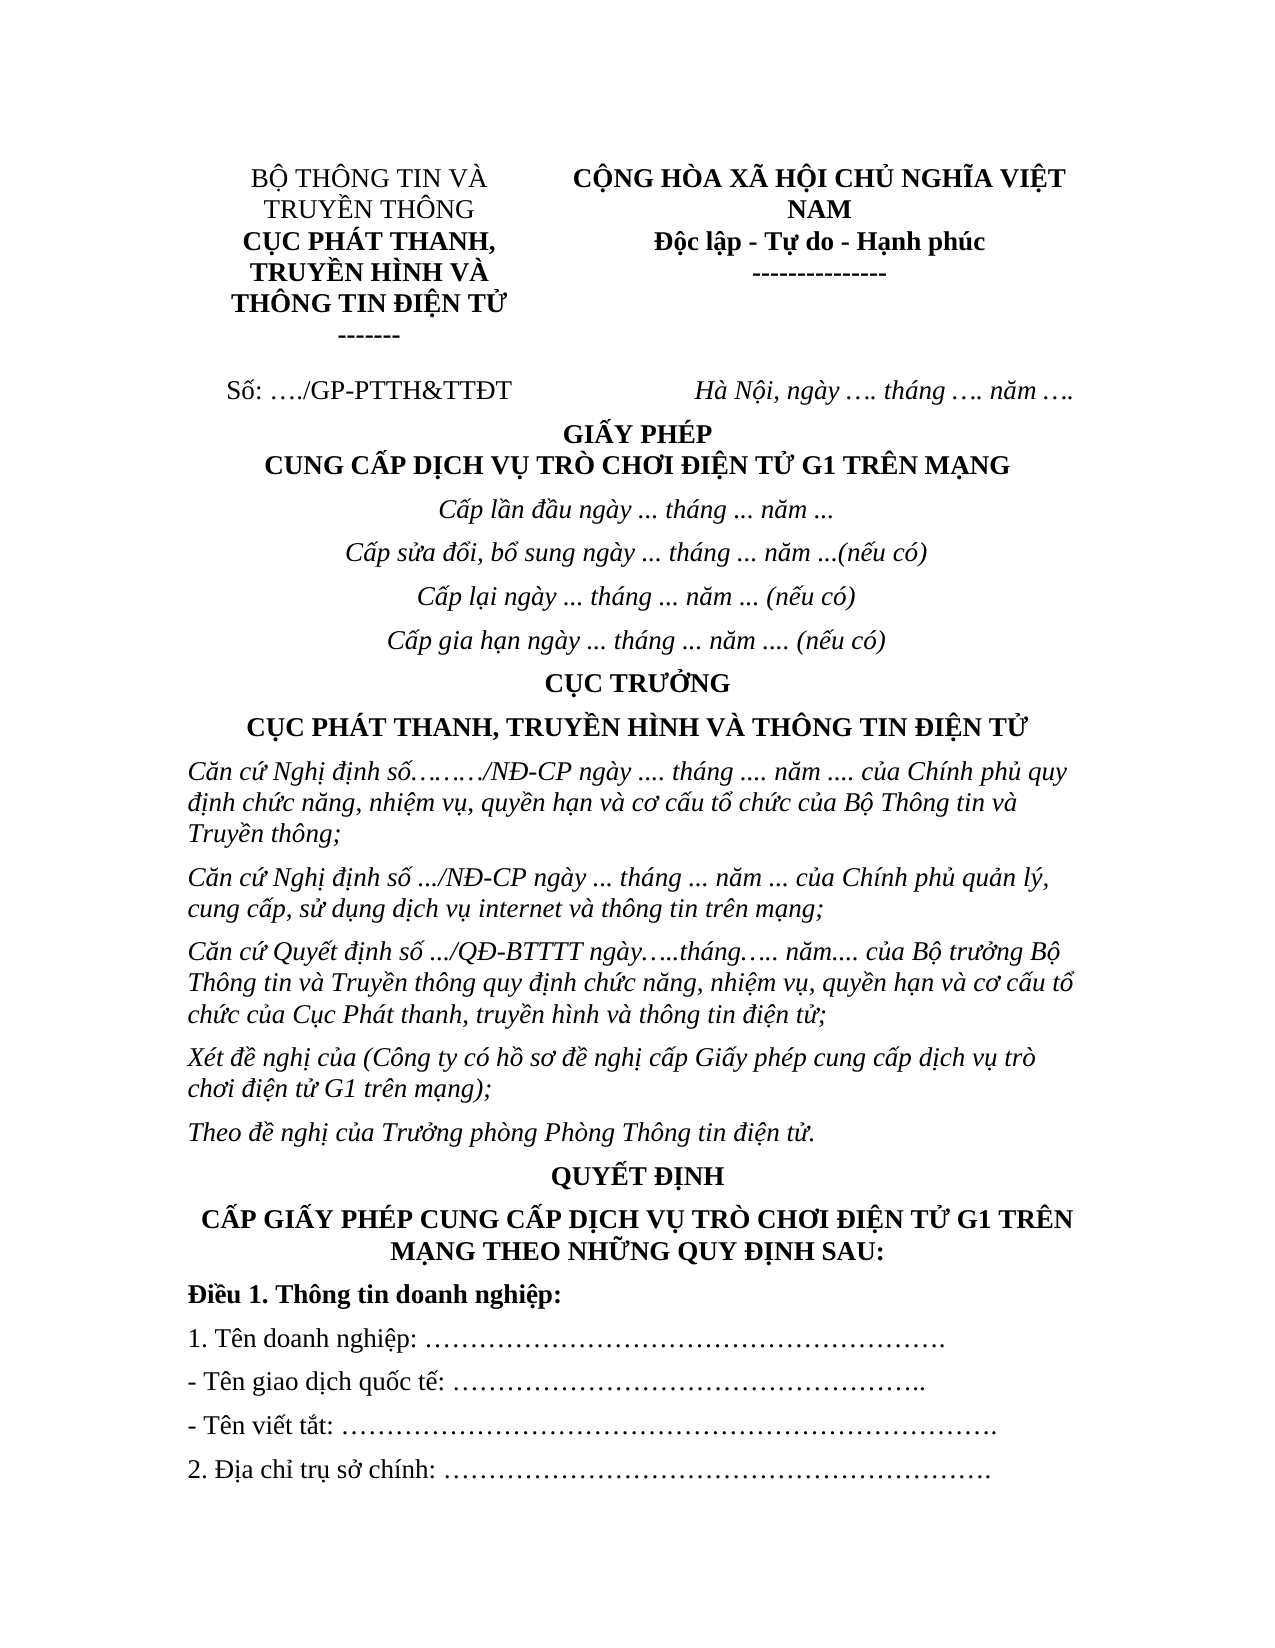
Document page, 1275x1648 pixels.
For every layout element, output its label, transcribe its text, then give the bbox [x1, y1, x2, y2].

text 2. Địa chỉ trụ sở chính: ……………………………………………………. [187, 1453, 1088, 1484]
text Căn cứ Nghị định số………/NĐ-CP ngày .... tháng .... năm .... của Chính phủ quy định chức năng, nhiệm vụ, quyền hạn và cơ cấu tổ chức của Bộ Thông tin và Truyền thông; [187, 755, 1088, 848]
text CỤC TRƯỞNG [187, 667, 1088, 698]
text Xét đề nghị của (Công ty có hồ sơ đề nghị cấp Giấy phép cung cấp dịch vụ trò chơi điện tử G1 trên mạng); [187, 1041, 1088, 1104]
text CẤP GIẤY PHÉP CUNG CẤP DỊCH VỤ TRÒ CHƠI ĐIỆN TỬ G1 TRÊN MẠNG THEO NHỮNG QUY ĐỊNH SAU: [187, 1203, 1088, 1266]
text - Tên viết tắt: ………………………………………………………………. [187, 1409, 1088, 1440]
text Cấp lại ngày ... tháng ... năm ... (nếu có) [187, 580, 1088, 611]
text Cấp sửa đổi, bổ sung ngày ... tháng ... năm ...(nếu có) [187, 536, 1088, 568]
text Điều 1. Thông tin doanh nghiệp: [187, 1278, 1088, 1309]
text Theo đề nghị của Trưởng phòng Phòng Thông tin điện tử. [187, 1116, 1088, 1147]
text CUNG CẤP DỊCH VỤ TRÒ CHƠI ĐIỆN TỬ G1 TRÊN MẠNG [187, 449, 1088, 480]
text CỤC PHÁT THANH, TRUYỀN HÌNH VÀ THÔNG TIN ĐIỆN TỬ [187, 711, 1088, 742]
table_cell Hà Nội, ngày …. tháng …. năm …. [551, 362, 1088, 418]
text Cấp gia hạn ngày ... tháng ... năm .... (nếu có) [187, 624, 1088, 655]
text 1. Tên doanh nghiệp: …………………………………………………. [187, 1322, 1088, 1353]
text GIẤY PHÉP [187, 418, 1088, 449]
table_header BỘ THÔNG TIN VÀ TRUYỀN THÔNG CỤC PHÁT THANH, TRUYỀN HÌNH VÀ THÔNG TIN ĐIỆN TỬ ------- [187, 150, 551, 362]
text QUYẾT ĐỊNH [187, 1160, 1088, 1191]
text Căn cứ Nghị định số .../NĐ-CP ngày ... tháng ... năm ... của Chính phủ quản lý, cung cấp, sử dụng dịch vụ internet và thông tin trên mạng; [187, 861, 1088, 923]
table_cell Số: …./GP-PTTH&TTĐT [187, 362, 551, 418]
text Căn cứ Quyết định số .../QĐ-BTTTT ngày…..tháng….. năm.... của Bộ trưởng Bộ Thông tin và Truyền thông quy định chức năng, nhiệm vụ, quyền hạn và cơ cấu tổ chức của Cục Phát thanh, truyền hình và thông tin điện tử; [187, 935, 1088, 1029]
text - Tên giao dịch quốc tế: …………………………………………….. [187, 1366, 1088, 1397]
text Cấp lần đầu ngày ... tháng ... năm ... [187, 493, 1088, 524]
table_header CỘNG HÒA XÃ HỘI CHỦ NGHĨA VIỆT NAM Độc lập - Tự do - Hạnh phúc --------------- [551, 150, 1088, 362]
